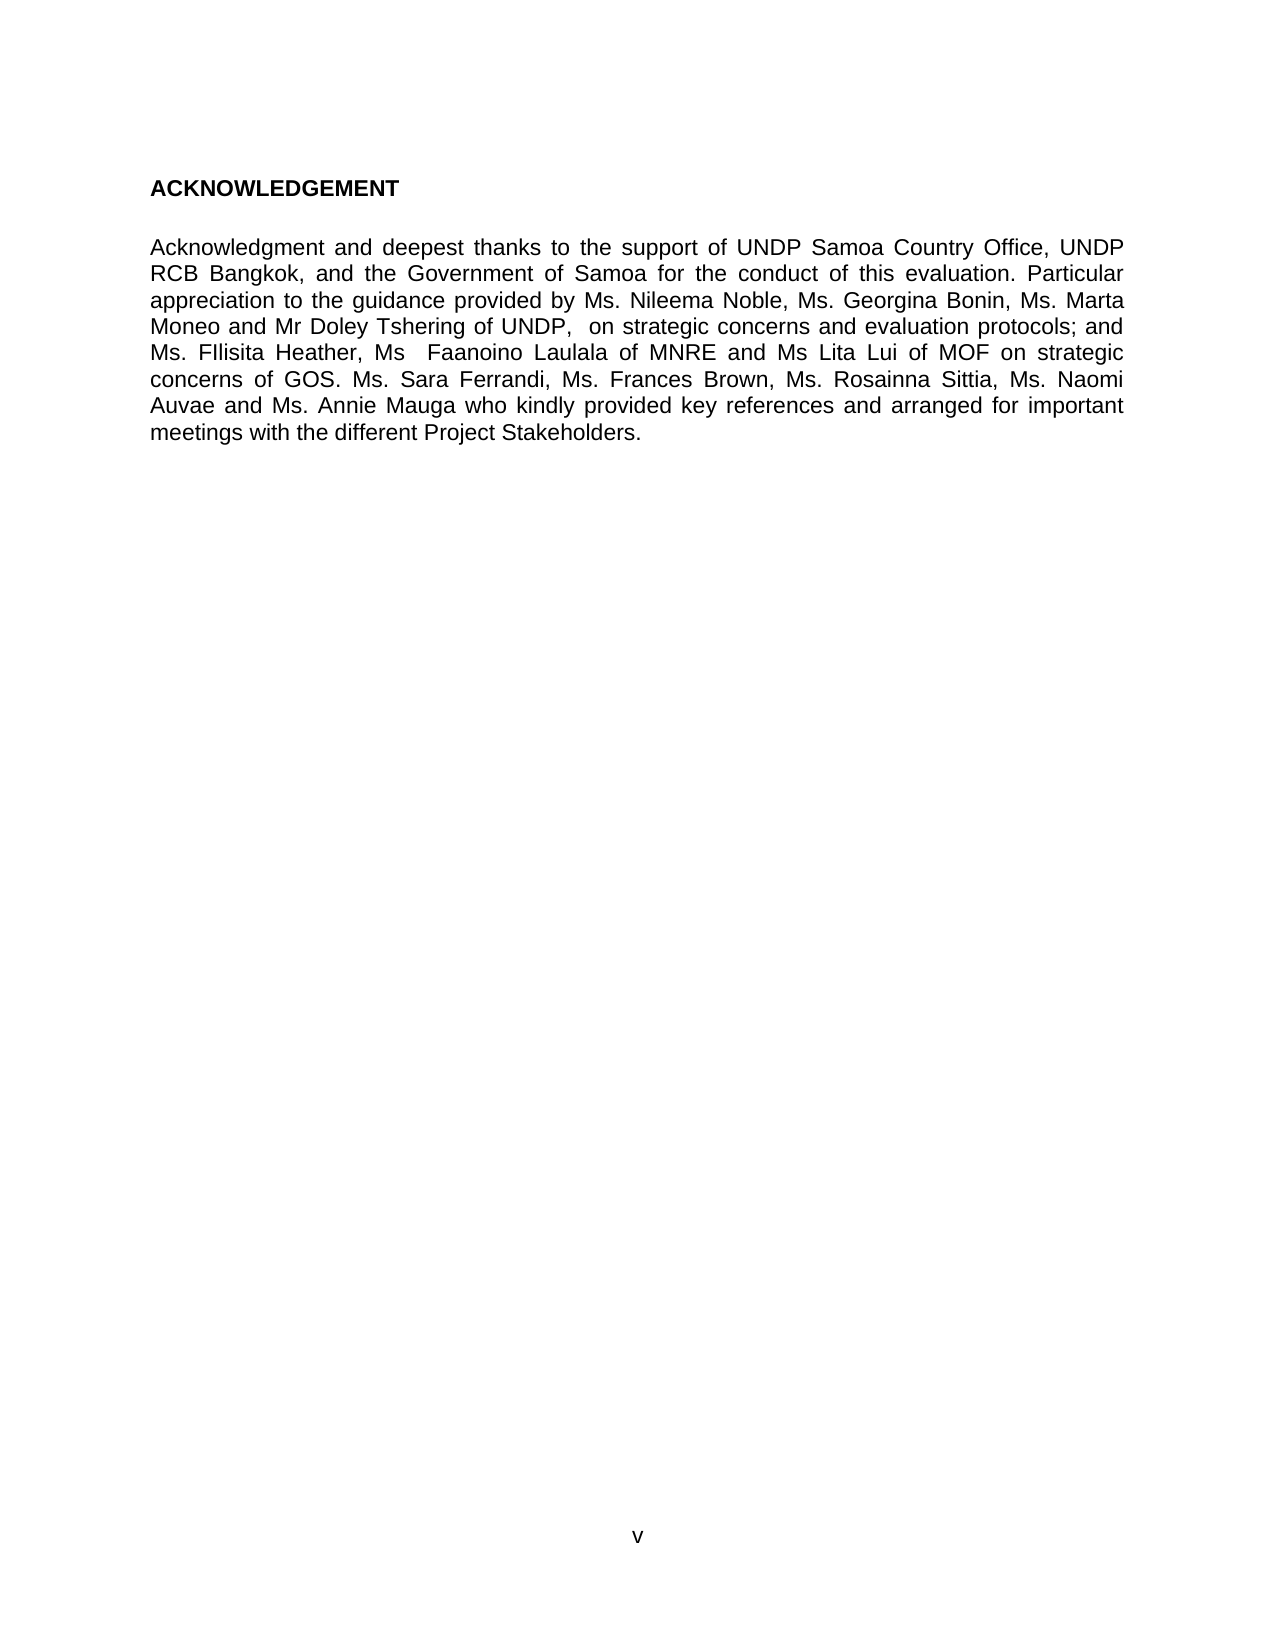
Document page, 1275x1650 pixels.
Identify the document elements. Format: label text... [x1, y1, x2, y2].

subtitle ACKNOWLEDGEMENT [150, 175, 1125, 201]
text Acknowledgment and deepest thanks to the support of UNDP Samoa Country Office, UNDP RCB Bangkok, and the Government of Samoa for the conduct of this evaluation. Particular appreciation to the guidance provided by Ms. Nileema Noble, Ms. Georgina Bonin, Ms. Marta Moneo and Mr Doley Tshering of UNDP, on strategic concerns and evaluation protocols; and Ms. FIlisita Heather, Ms Faanoino Laulala of MNRE and Ms Lita Lui of MOF on strategic concerns of GOS. Ms. Sara Ferrandi, Ms. Frances Brown, Ms. Rosainna Sittia, Ms. Naomi Auvae and Ms. Annie Mauga who kindly provided key references and arranged for important meetings with the different Project Stakeholders. [150, 234, 1125, 445]
